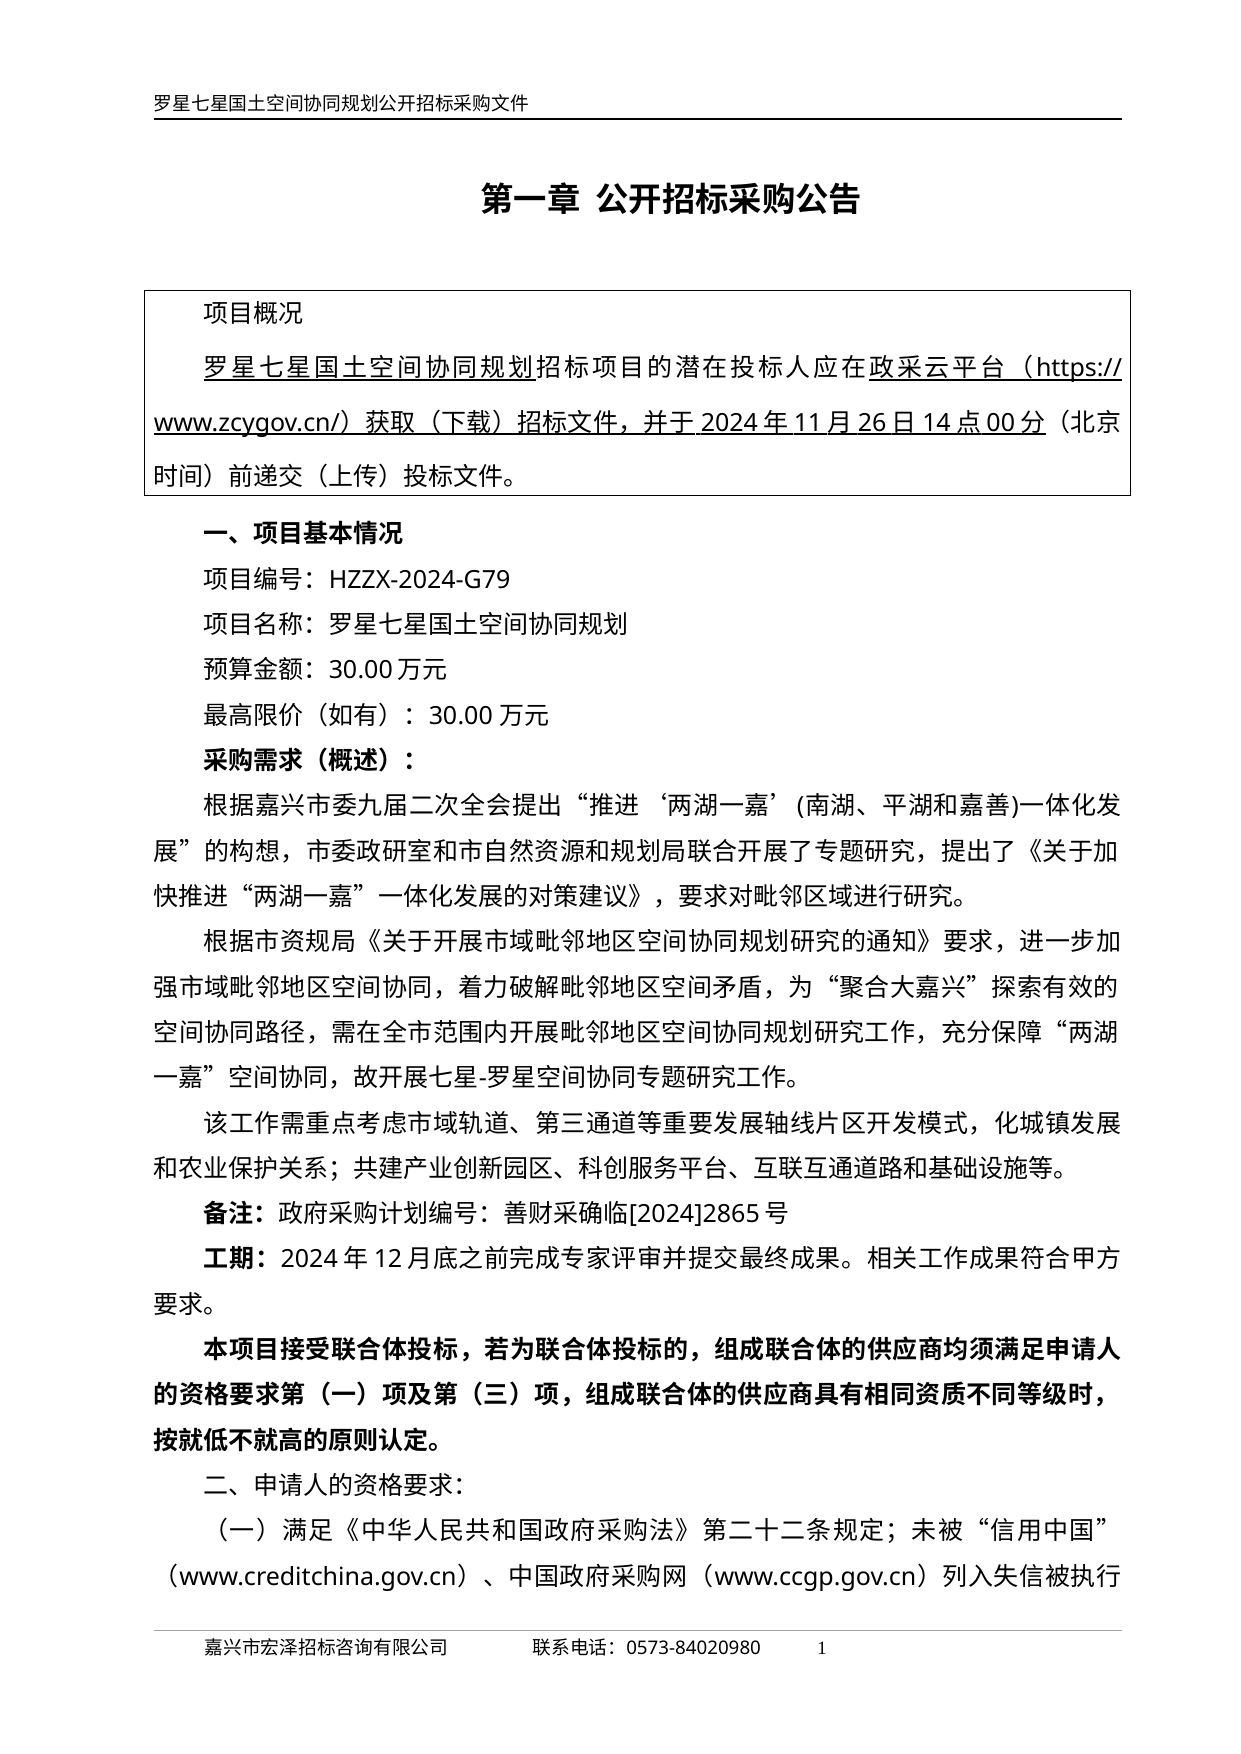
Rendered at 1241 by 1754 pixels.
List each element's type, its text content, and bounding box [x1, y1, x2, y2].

text 预算金额：30.00万元 [153, 650, 1122, 686]
text 根据嘉兴市委九届二次全会提出“推进‘两湖一嘉’(南湖、平湖和嘉善)一体化发展”的构想，市委政研室和市自然资源和规划局联合开展了专题研究，提出了《关于加快推进“两湖一嘉”一体化发展的对策建议》，要求对毗邻区域进行研究。 [153, 786, 1122, 913]
text 该工作需重点考虑市域轨道、第三通道等重要发展轴线片区开发模式，化城镇发展和农业保护关系；共建产业创新园区、科创服务平台、互联互通道路和基础设施等。 [153, 1103, 1122, 1184]
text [153, 1511, 1122, 1592]
text 二、申请人的资格要求： [153, 1466, 1122, 1502]
text 本项目接受联合体投标，若为联合体投标的，组成联合体的供应商均须满足申请人的资格要求第（一）项及第（三）项，组成联合体的供应商具有相同资质不同等级时，按就低不就高的原则认定。 [153, 1329, 1122, 1456]
text 根据市资规局《关于开展市域毗邻地区空间协同规划研究的通知》要求，进一步加强市域毗邻地区空间协同，着力破解毗邻地区空间矛盾，为“聚合大嘉兴”探索有效的空间协同路径，需在全市范围内开展毗邻地区空间协同规划研究工作，充分保障“两湖一嘉”空间协同，故开展七星-罗星空间协同专题研究工作。 [153, 922, 1122, 1094]
text 备注：政府采购计划编号：善财采确临[2024]2865号 [153, 1194, 1122, 1230]
text 项目概况 [145, 291, 1130, 329]
text 工期：2024年12月底之前完成专家评审并提交最终成果。相关工作成果符合甲方要求。 [153, 1239, 1122, 1321]
text 项目名称：罗星七星国土空间协同规划 [203, 604, 1122, 641]
text 最高限价（如有）：30.00 万元 [153, 695, 1122, 731]
text 一、项目基本情况 [153, 514, 1122, 550]
title 第一章 公开招标采购公告 [153, 173, 1122, 221]
text 项目编号：HZZX-2024-G79 [203, 559, 1122, 596]
text 罗星七星国土空间协同规划招标项目的潜在投标人应在政采云平台（https://www.zcygov.cn/）获取（下载）招标文件，并于2024年11月26日14点00分（北京时间）前递交（上传）投标文件。 [145, 344, 1130, 495]
text 采购需求（概述）： [153, 741, 1122, 777]
